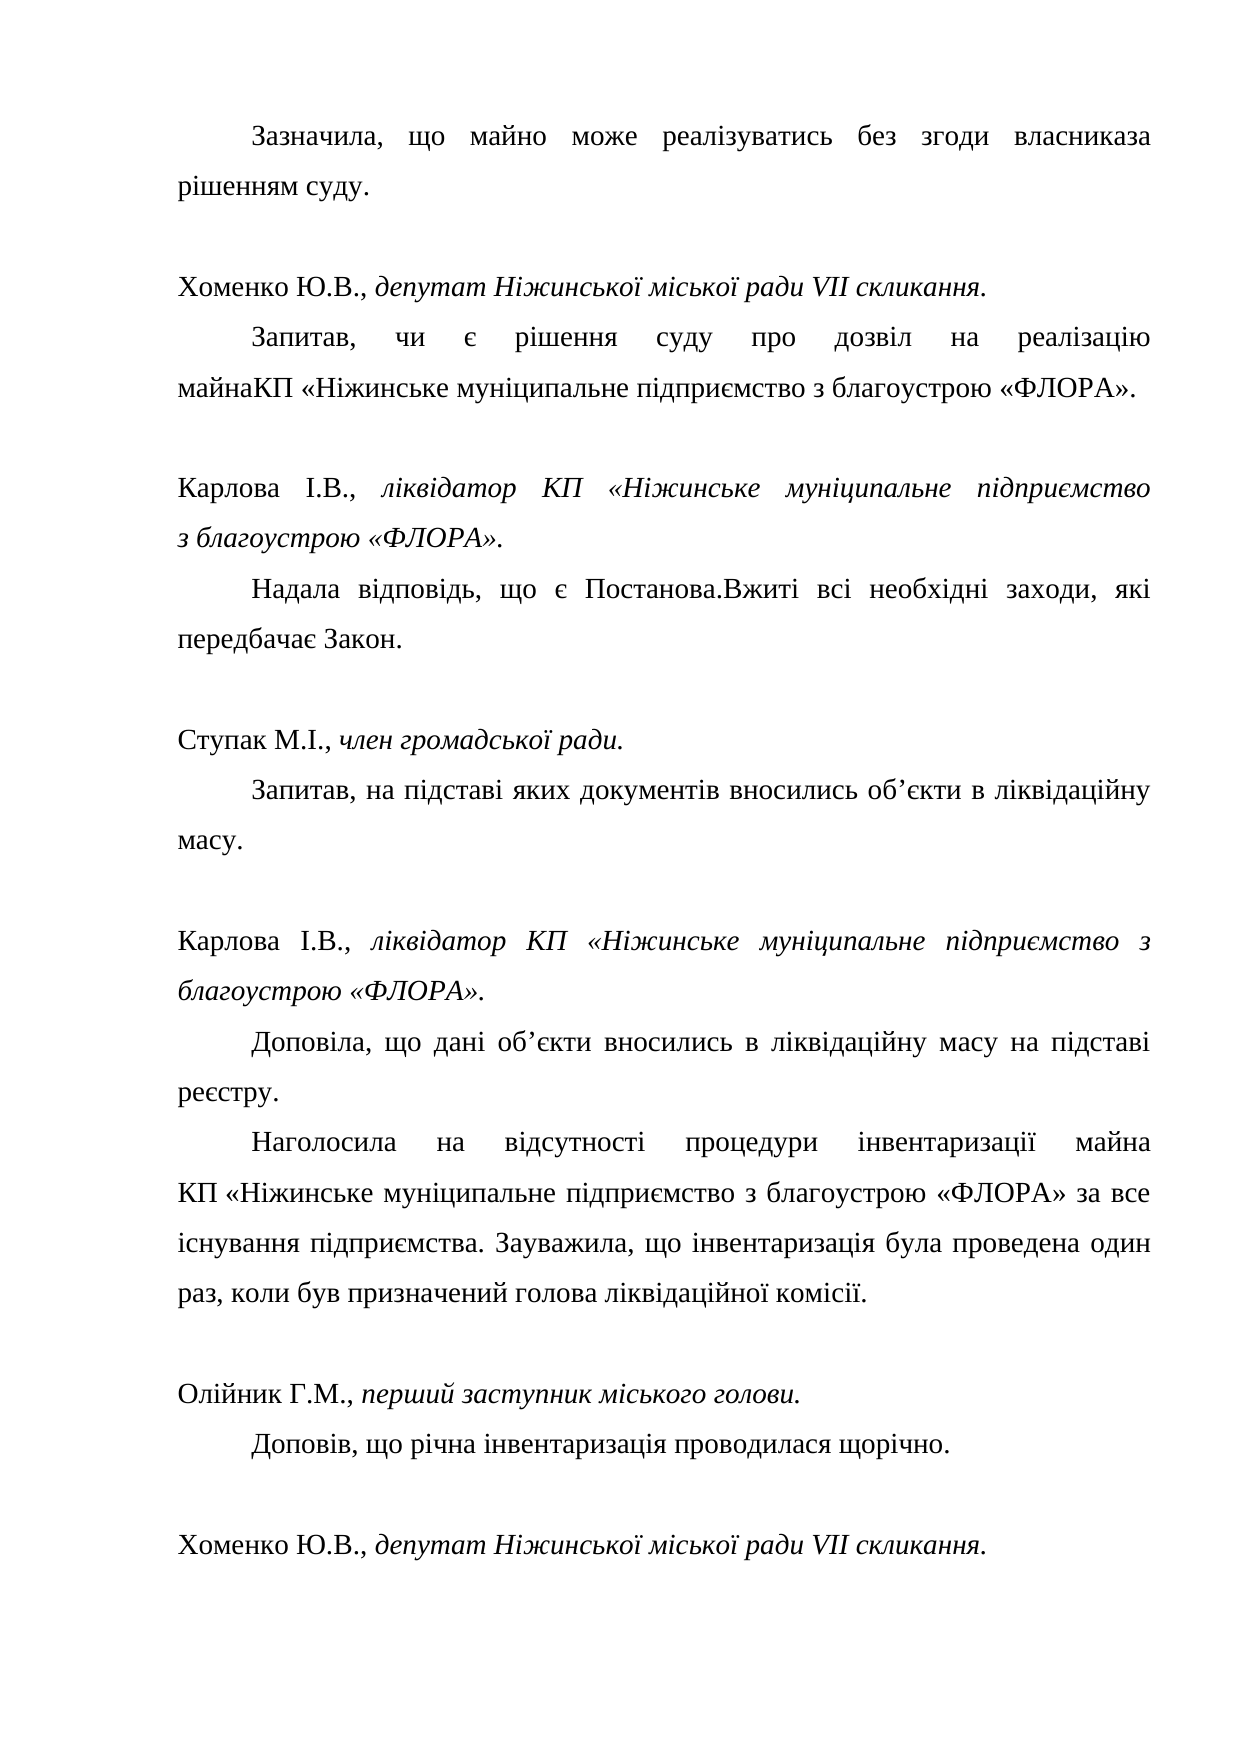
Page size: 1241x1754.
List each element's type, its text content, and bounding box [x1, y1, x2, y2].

text Доповіла, що дані об’єкти вносились в ліквідаційну масу на підставі реєстру. [177, 1024, 1152, 1108]
text Ступак М.І., член громадської ради. [177, 722, 1152, 755]
text Запитав, на підставі яких документів вносились об’єкти в ліквідаційну масу. [177, 772, 1152, 856]
text Надала відповідь, що є Постанова.Вжиті всі необхідні заходи, які передбачає Закон. [177, 571, 1152, 655]
text Хоменко Ю.В., депутат Ніжинської міської ради VII скликання. [177, 269, 1152, 303]
text Запитав, чи є рішення суду про дозвіл на реалізацію майнаКП «Ніжинське муніципальне підприємство з благоустрою «ФЛОРА». [177, 319, 1152, 403]
text Олійник Г.М., перший заступник міського голови. [177, 1376, 1152, 1409]
text Доповів, що річна інвентаризація проводилася щорічно. [177, 1426, 1152, 1460]
text Зазначила, що майно може реалізуватись без згоди власниказа рішенням суду. [177, 118, 1152, 202]
text Наголосила на відсутності процедури інвентаризації майна КП «Ніжинське муніципальне підприємство з благоустрою «ФЛОРА» за все існування підприємства. Зауважила, що інвентаризація була проведена один раз, коли був призначений голова ліквідаційної комісії. [177, 1124, 1152, 1309]
text Хоменко Ю.В., депутат Ніжинської міської ради VII скликання. [177, 1527, 1152, 1560]
text Карлова І.В., ліквідатор КП «Ніжинське муніципальне підприємство з благоустрою «ФЛОРА». [177, 923, 1152, 1007]
text Карлова І.В., ліквідатор КП «Ніжинське муніципальне підприємство з благоустрою «ФЛОРА». [177, 470, 1152, 554]
